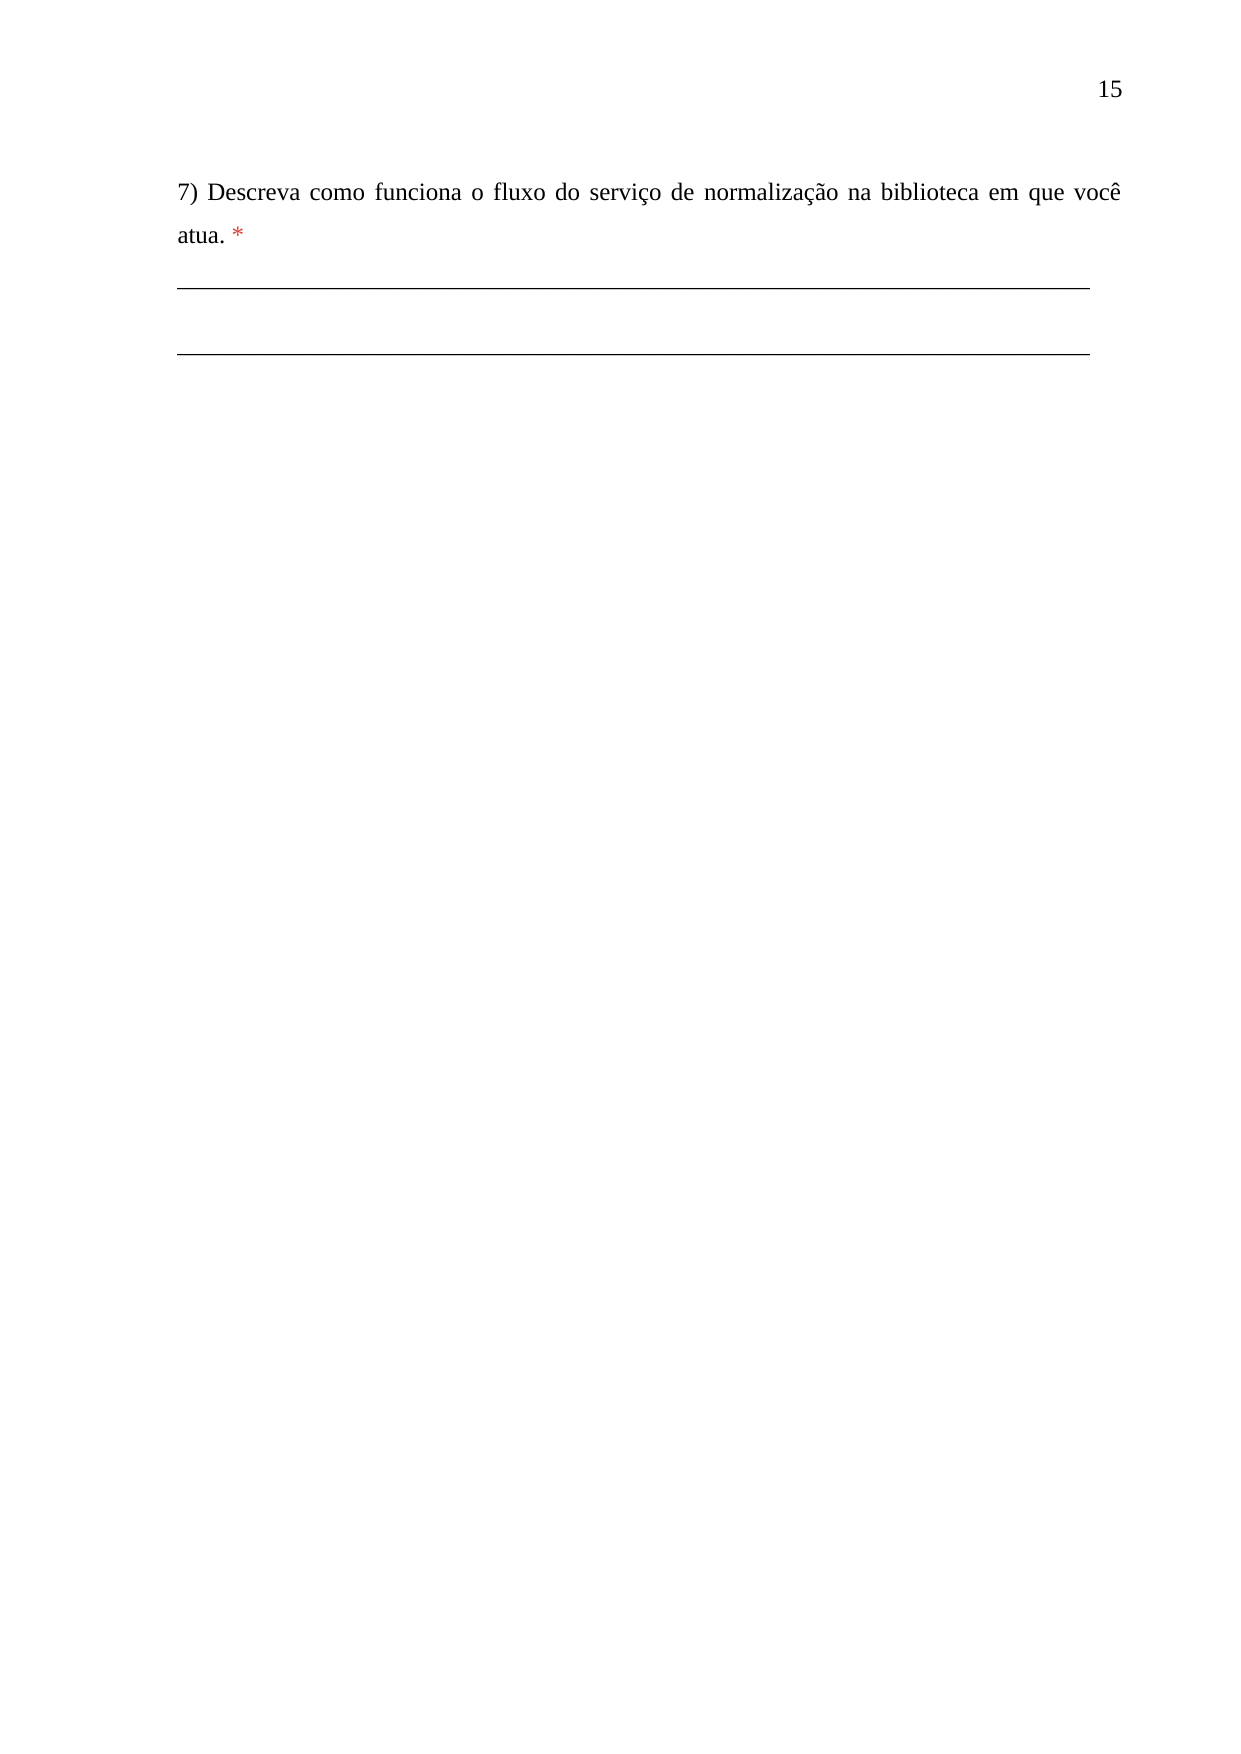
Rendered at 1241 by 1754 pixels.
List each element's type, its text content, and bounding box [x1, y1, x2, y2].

text _________________________________________________________________________ [177, 329, 1122, 358]
text 7) Descreva como funciona o fluxo do serviço de normalização na biblioteca em que você atua. * [177, 206, 1122, 249]
text _________________________________________________________________________ [177, 263, 1122, 292]
